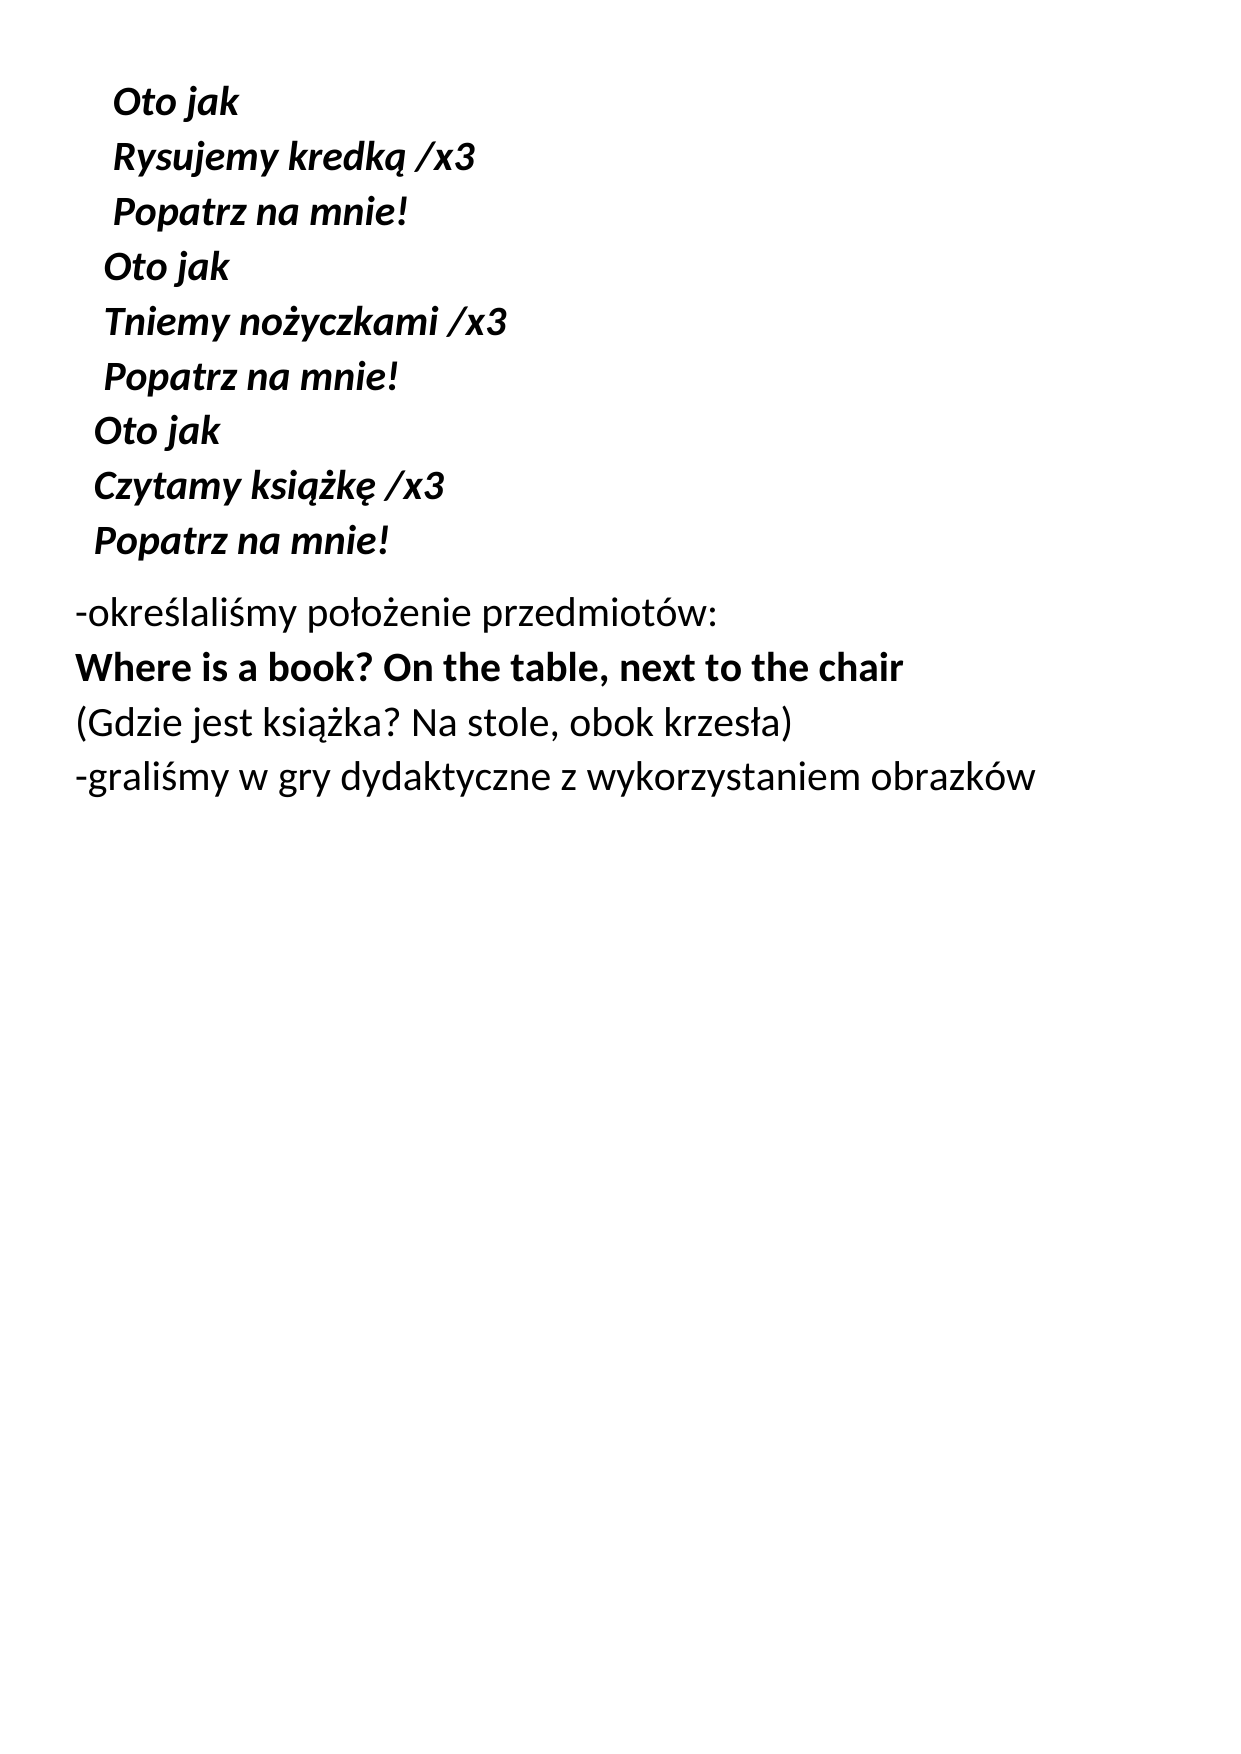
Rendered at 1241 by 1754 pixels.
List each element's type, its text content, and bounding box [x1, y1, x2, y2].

text Oto jak [75, 240, 1165, 291]
text Where is a book? On the table, next to the chair [75, 641, 1165, 691]
text Oto jak [75, 75, 1165, 126]
text -określaliśmy położenie przedmiotów: [75, 586, 1165, 637]
text Tniemy nożyczkami /x3 [75, 294, 1165, 345]
text (Gdzie jest książka? Na stole, obok krzesła) [75, 696, 1165, 746]
text -graliśmy w gry dydaktyczne z wykorzystaniem obrazków [75, 750, 1165, 801]
text Oto jak [75, 404, 1165, 455]
text Popatrz na mnie! [75, 185, 1165, 236]
text Popatrz na mnie! [75, 349, 1165, 400]
text Rysujemy kredką /x3 [75, 130, 1165, 181]
text Popatrz na mnie! [75, 514, 1165, 565]
text Czytamy książkę /x3 [75, 459, 1165, 510]
